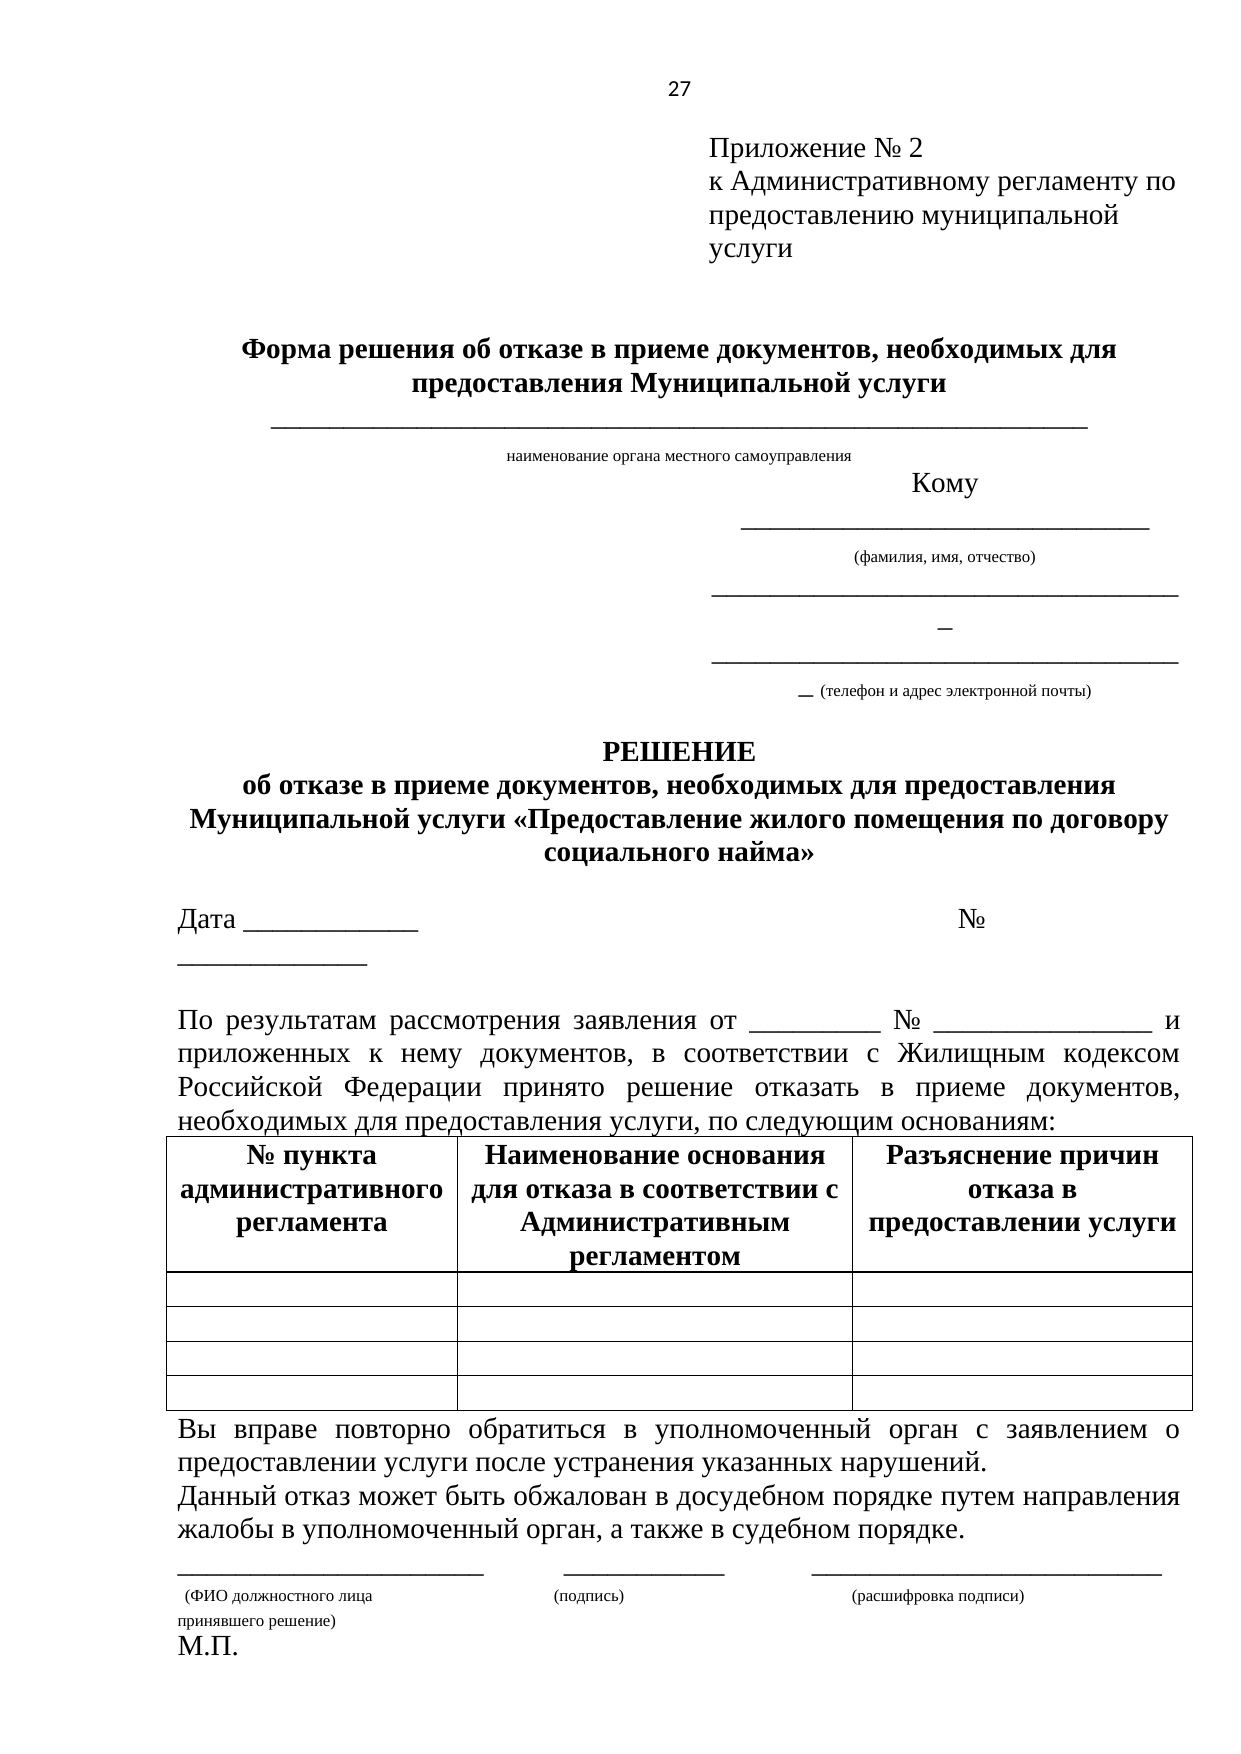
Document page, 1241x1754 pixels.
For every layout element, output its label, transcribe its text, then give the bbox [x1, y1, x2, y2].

text (ФИО должностного лица (подпись) (расшифровка подписи) [177, 1578, 1181, 1603]
text М.П. [177, 1628, 1181, 1662]
table_header № пункта административного регламента [167, 1137, 457, 1271]
text принявшего решение) [177, 1603, 1181, 1628]
text Данный отказ может быть обжалован в досудебном порядке путем направления жалобы в уполномоченный орган, а также в судебном порядке. [177, 1478, 1181, 1545]
table_cell [853, 1342, 1192, 1375]
text наименование органа местного самоуправления [177, 432, 1181, 465]
text об отказе в приеме документов, необходимых для предоставления Муниципальной услуги «Предоставление жилого помещения по договору социального найма» [177, 767, 1181, 868]
table_cell [458, 1307, 852, 1341]
text По результатам рассмотрения заявления от _________ № _______________ и приложенных к нему документов, в соответствии с Жилищным кодексом Российской Федерации принято решение отказать в приеме документов, необходимых для предоставления услуги, по следующим основаниям: [177, 1002, 1181, 1136]
table_cell [167, 1376, 457, 1410]
table_header Разъяснение причин отказа в предоставлении услуги [853, 1137, 1192, 1271]
text РЕШЕНИЕ [177, 734, 1181, 767]
table_cell [167, 1307, 457, 1341]
table_cell [167, 1273, 457, 1306]
text Дата ____________ № _____________ [177, 901, 1181, 968]
table_cell [167, 1342, 457, 1375]
text к Административному регламенту по предоставлению муниципальной услуги [709, 163, 1181, 264]
table_cell [853, 1307, 1192, 1341]
text Форма решения об отказе в приеме документов, необходимых для предоставления Муниципальной услуги ________________________________________________________ [177, 331, 1181, 432]
table_cell [458, 1376, 852, 1410]
table_cell [853, 1376, 1192, 1410]
text Кому ____________________________ (фамилия, имя, отчество) _________________________________ _________________________________ (телефон и адрес электронной почты) [709, 465, 1181, 700]
text _____________________ ___________ ________________________ [177, 1545, 1181, 1578]
text Приложение № 2 [709, 130, 1181, 163]
table_cell [458, 1273, 852, 1306]
table_cell [853, 1273, 1192, 1306]
text Вы вправе повторно обратиться в уполномоченный орган с заявлением о предоставлении услуги после устранения указанных нарушений. [177, 1411, 1181, 1478]
table_header Наименование основания для отказа в соответствии с Административным регламентом [458, 1137, 852, 1271]
table_cell [458, 1342, 852, 1375]
